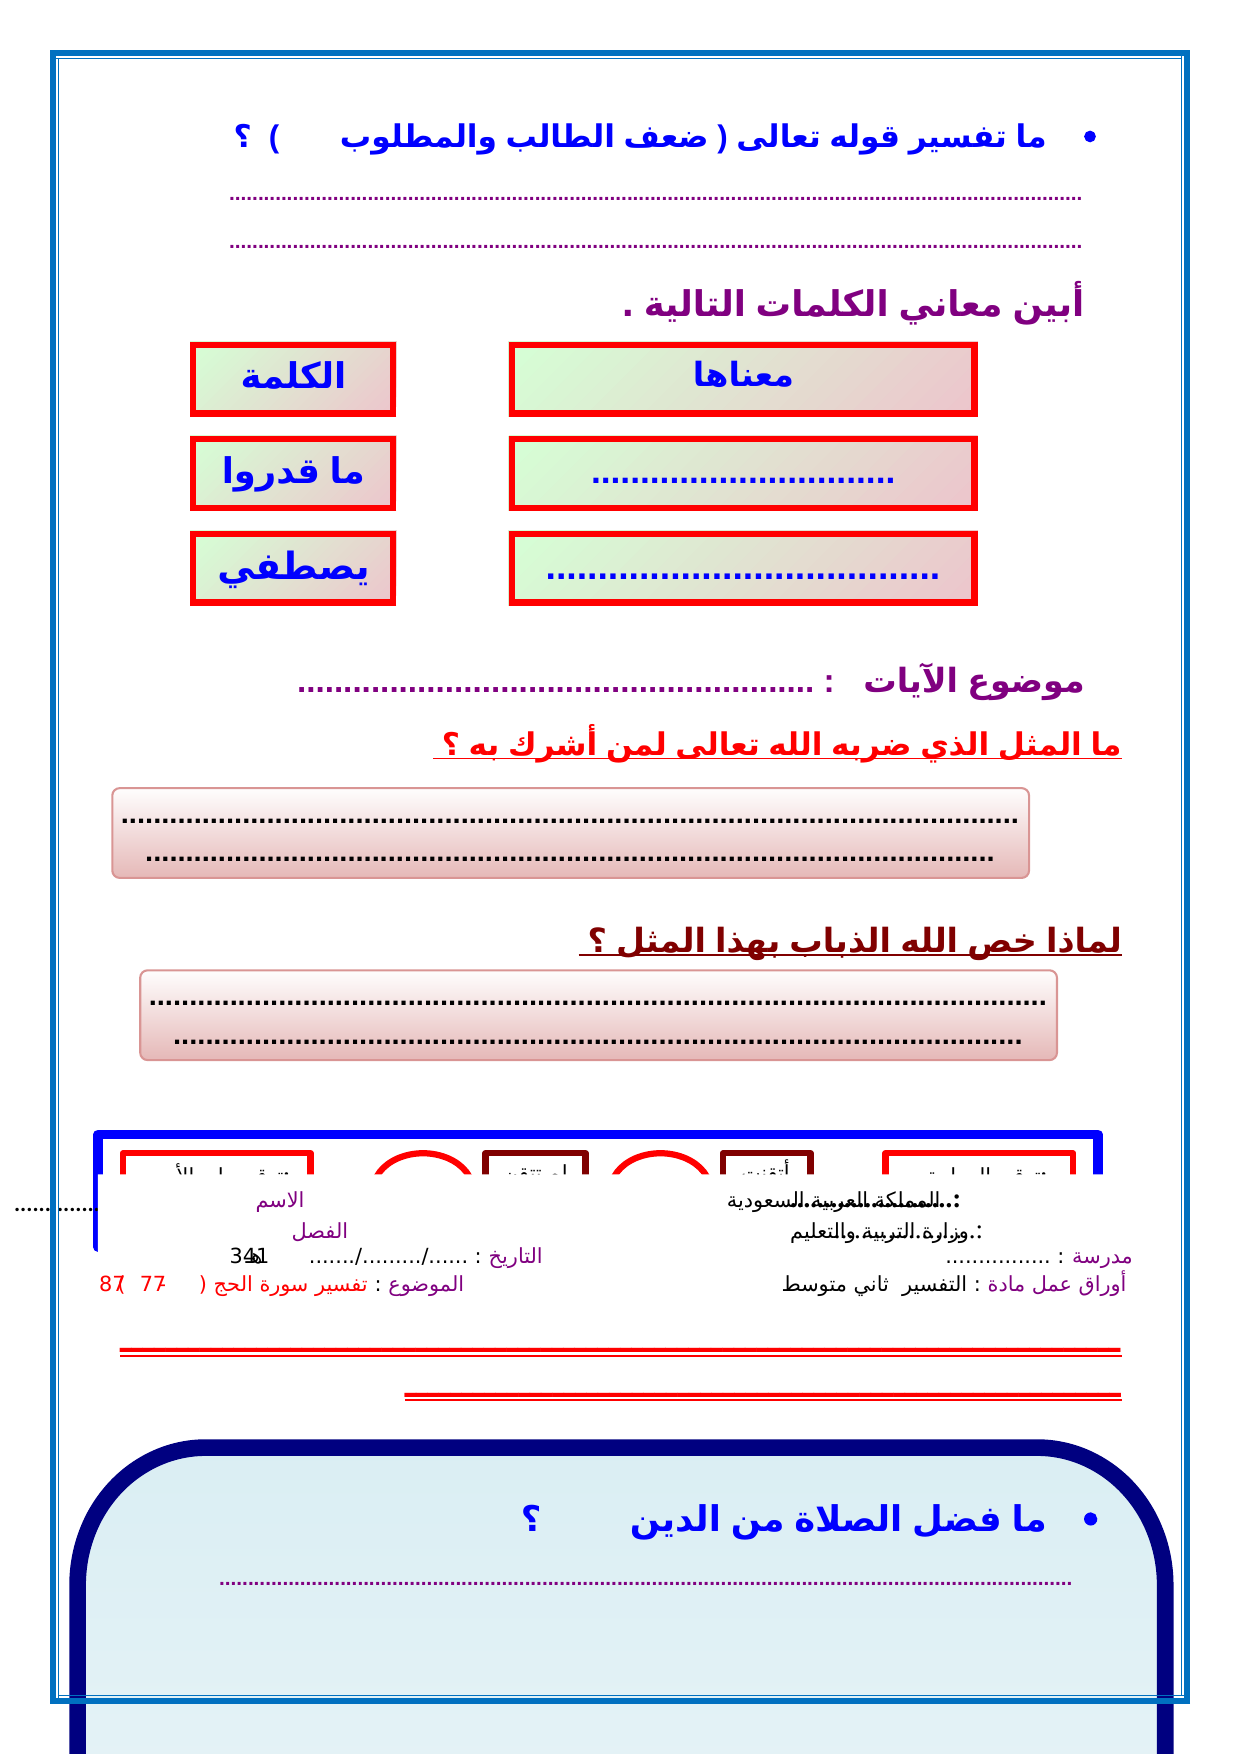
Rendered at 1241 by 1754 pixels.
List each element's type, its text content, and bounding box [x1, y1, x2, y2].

text لماذا خص الله الذباب بهذا المثل ؟ [118, 921, 1122, 959]
text .................................................................................................................................................... [118, 229, 1084, 253]
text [118, 1566, 1084, 1590]
list ما فضل الصلاة من الدين ؟ [118, 1498, 1084, 1539]
list ما تفسير قوله تعالى ( ضعف الطالب والمطلوب ) ؟ [118, 118, 1084, 154]
text ما المثل الذي ضربه الله تعالى لمن أشرك به ؟ [118, 726, 1122, 762]
text أبين معاني الكلمات التالية . [118, 277, 1084, 325]
text ـــــــــــــــــــــــــــــــــــــــــــــــــــــــــــــــــــــــــــــــــــــــــــــــــــــــــــــــــــــــــــــــــــــــــــــــــــــــ [118, 1321, 1122, 1404]
text موضوع الآيات : ........................................................ [118, 661, 1084, 700]
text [118, 181, 1084, 204]
